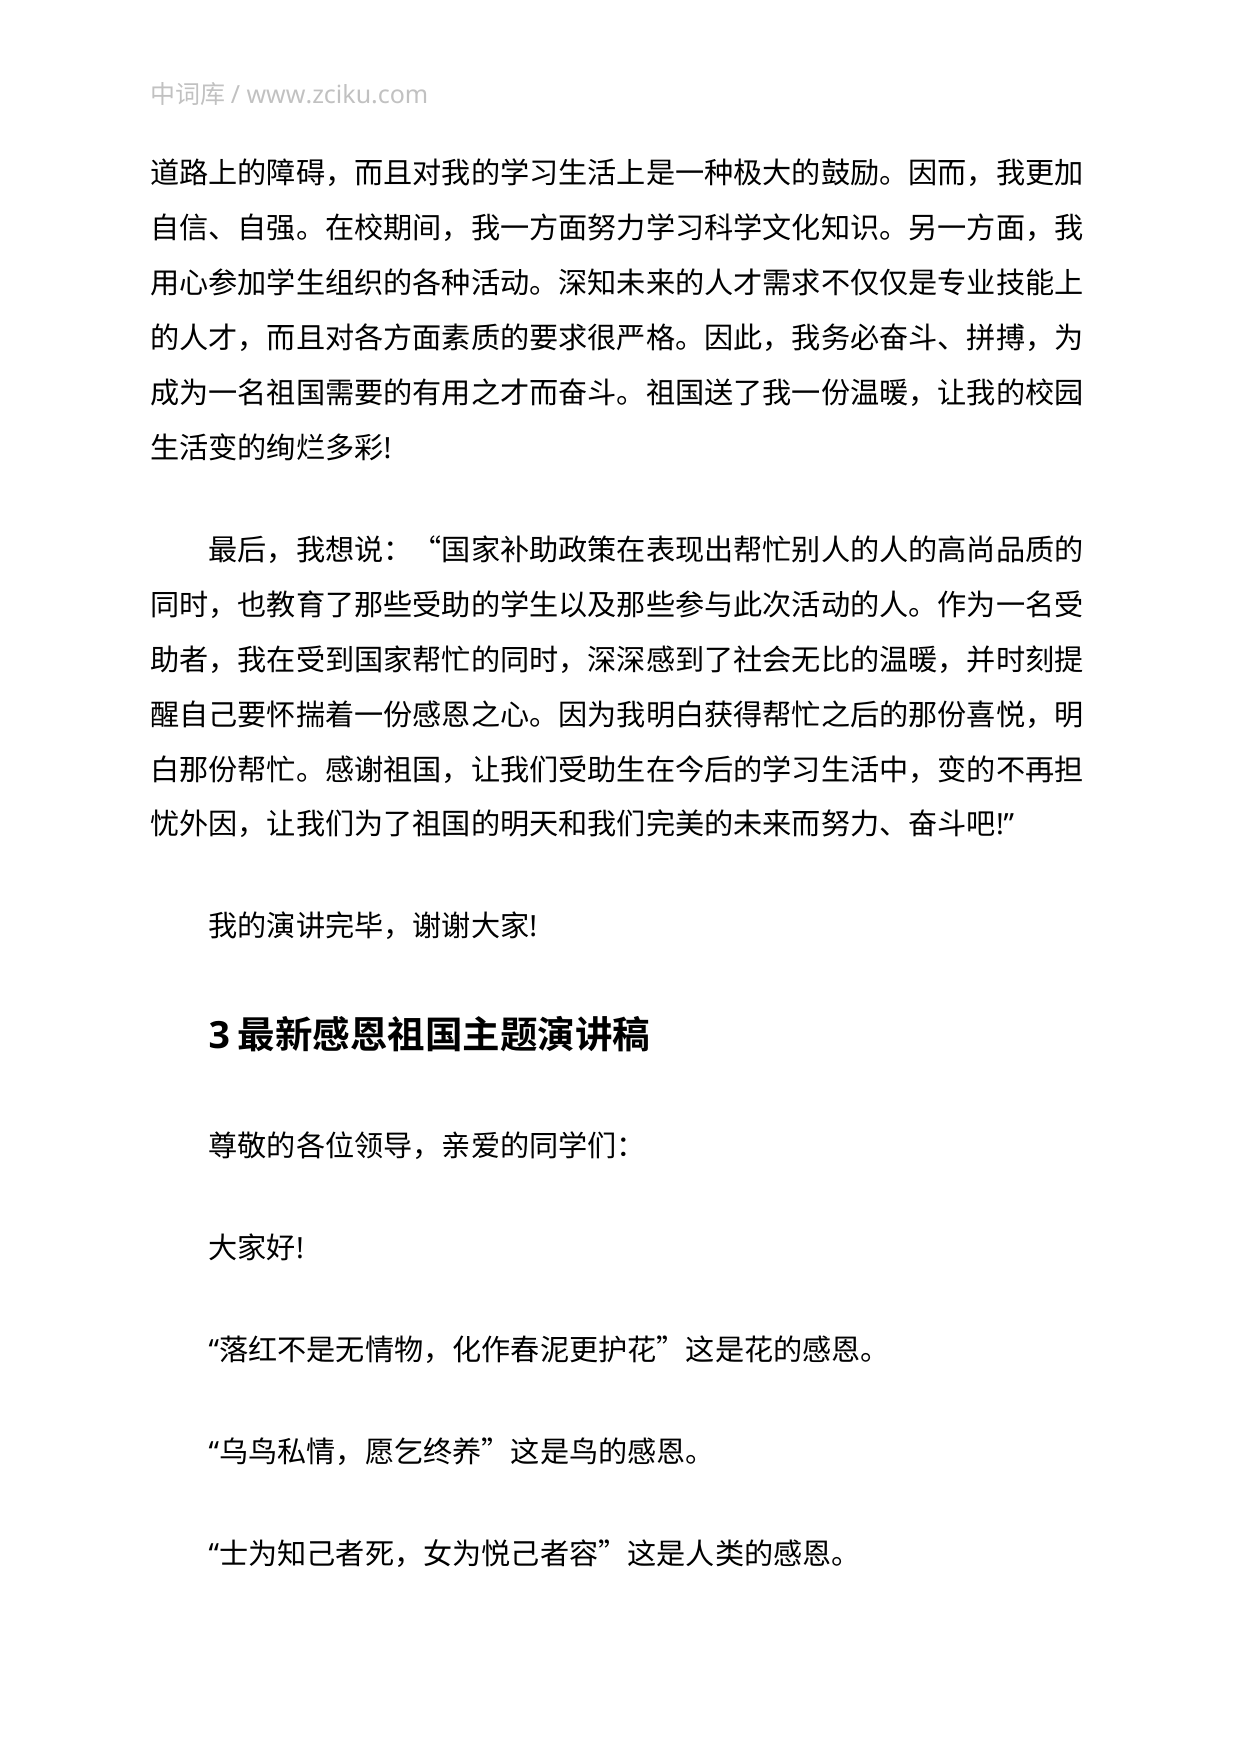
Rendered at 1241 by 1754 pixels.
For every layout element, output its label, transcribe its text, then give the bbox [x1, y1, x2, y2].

text 尊敬的各位领导，亲爱的同学们： [150, 1122, 1090, 1165]
text 最后，我想说：“国家补助政策在表现出帮忙别人的人的高尚品质的同时，也教育了那些受助的学生以及那些参与此次活动的人。作为一名受助者，我在受到国家帮忙的同时，深深感到了社会无比的温暖，并时刻提醒自己要怀揣着一份感恩之心。因为我明白获得帮忙之后的那份喜悦，明白那份帮忙。感谢祖国，让我们受助生在今后的学习生活中，变的不再担忧外因，让我们为了祖国的明天和我们完美的未来而努力、奋斗吧!” [150, 526, 1090, 843]
text “士为知己者死，女为悦己者容”这是人类的感恩。 [150, 1530, 1090, 1573]
text 大家好! [150, 1224, 1090, 1267]
text 3最新感恩祖国主题演讲稿 [150, 1005, 1090, 1059]
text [150, 150, 1090, 467]
text “乌鸟私情，愿乞终养”这是鸟的感恩。 [150, 1428, 1090, 1471]
text “落红不是无情物，化作春泥更护花”这是花的感恩。 [150, 1326, 1090, 1369]
text 我的演讲完毕，谢谢大家! [150, 903, 1090, 945]
